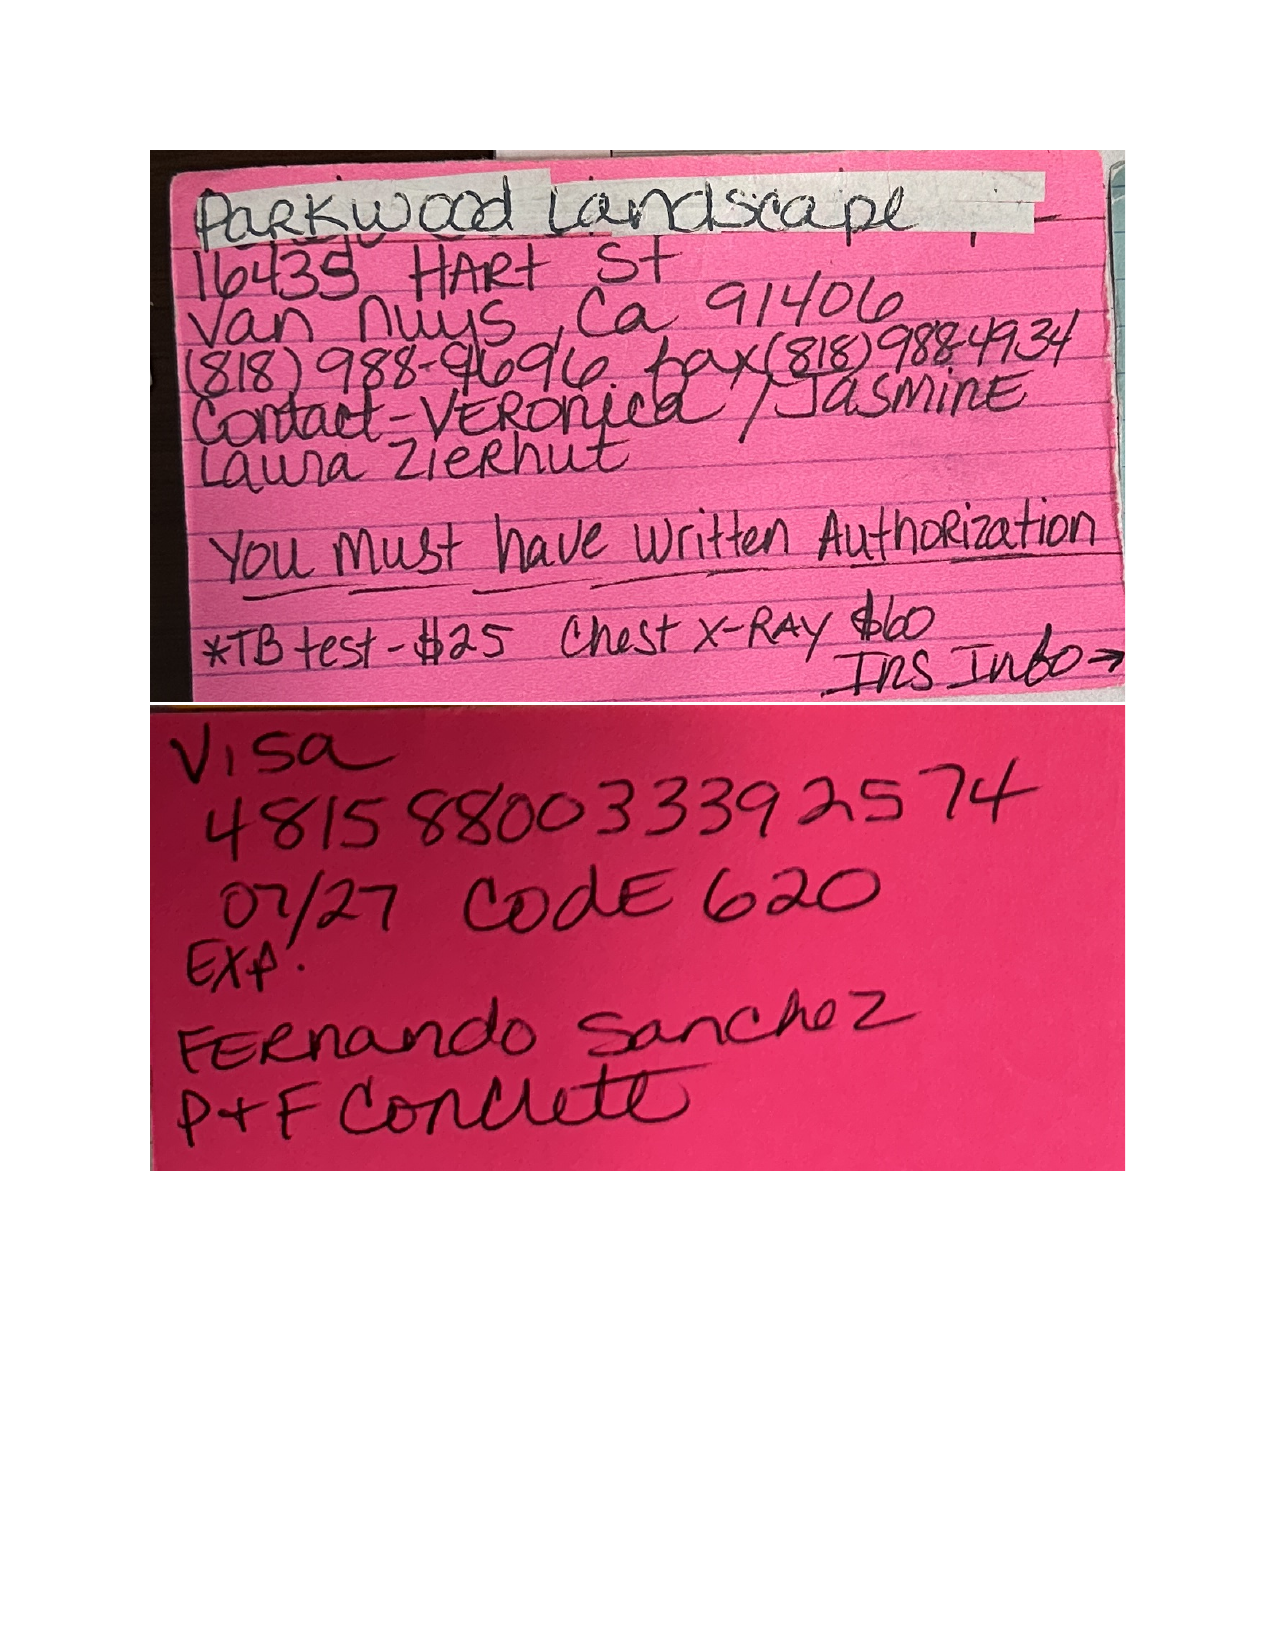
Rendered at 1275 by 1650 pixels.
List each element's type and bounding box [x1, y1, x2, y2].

picture [150, 150, 1125, 702]
picture [150, 705, 1125, 1171]
